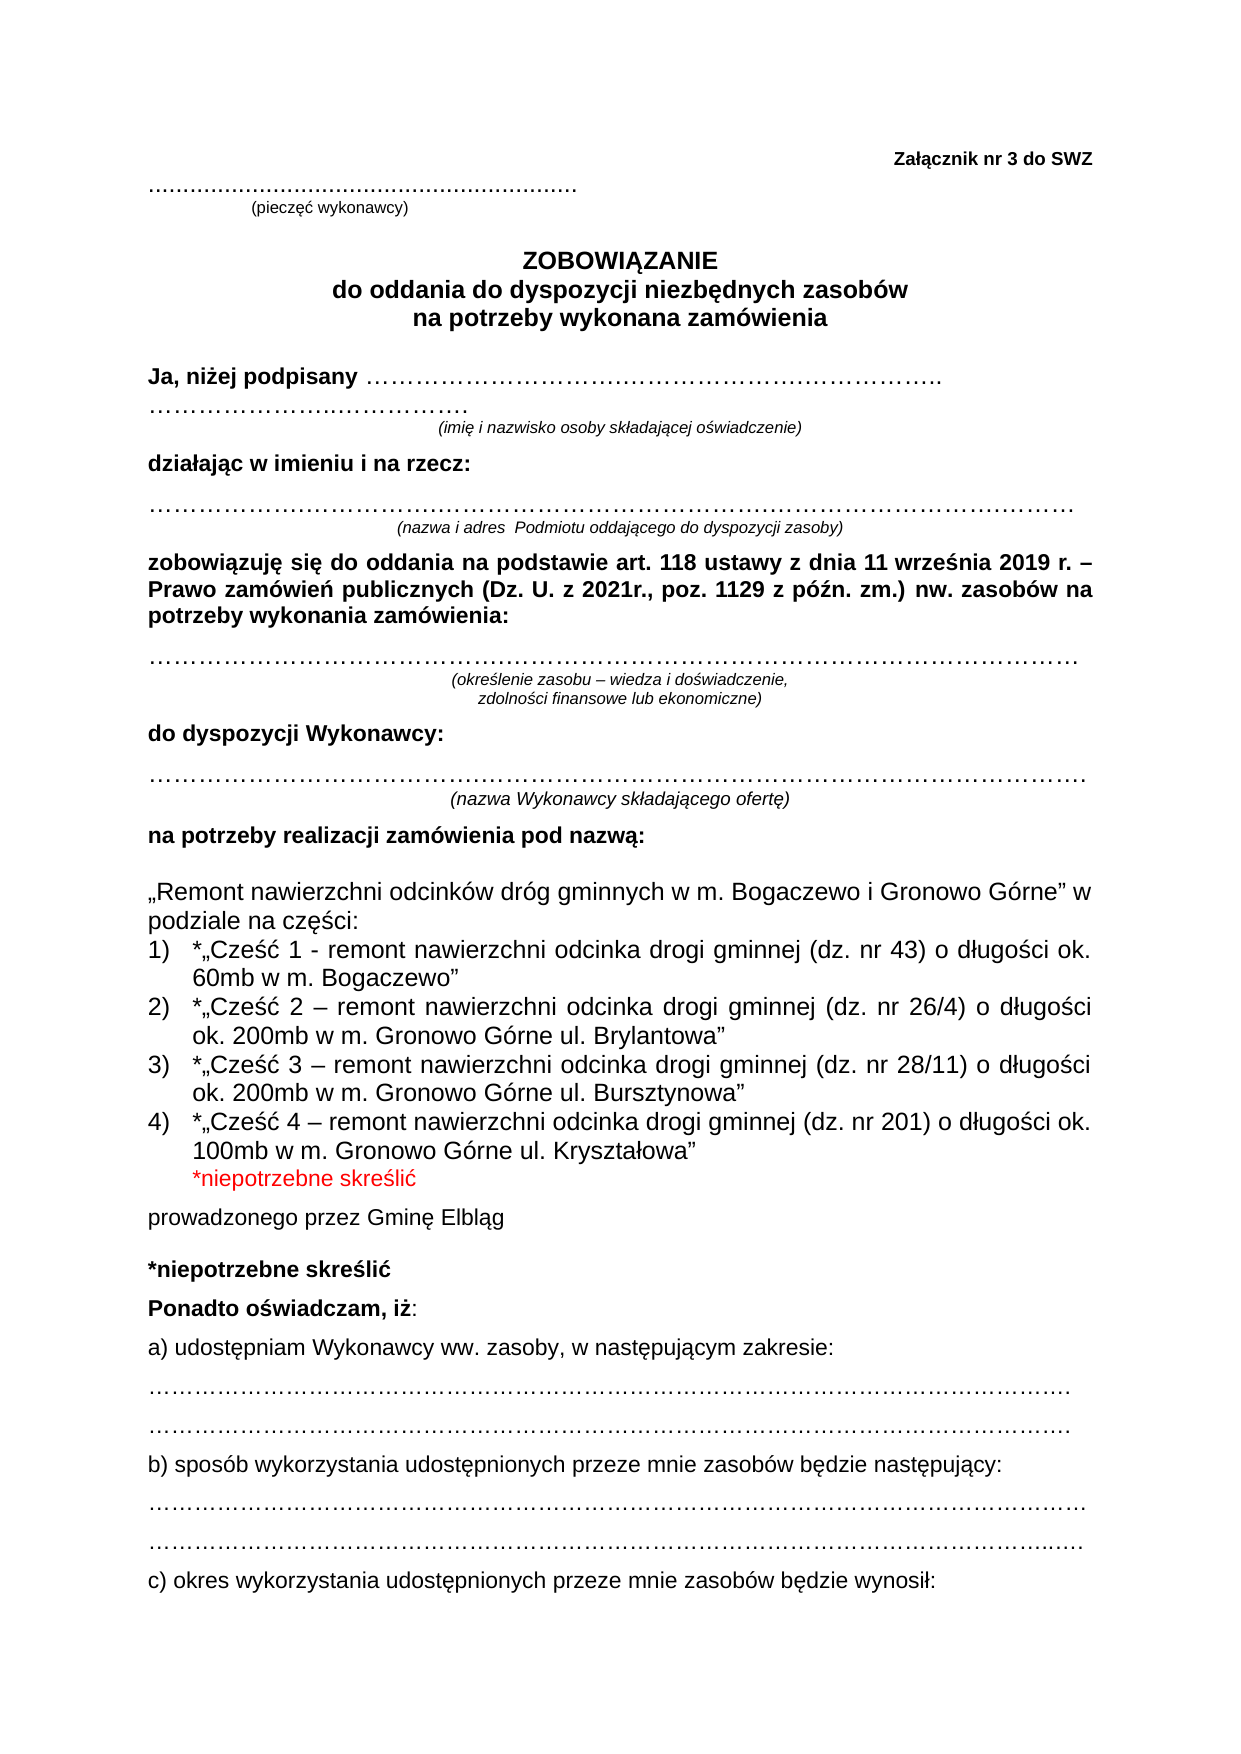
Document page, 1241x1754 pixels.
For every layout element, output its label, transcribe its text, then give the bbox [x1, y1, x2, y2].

list *„Cześć 2 – remont nawierzchni odcinka drogi gminnej (dz. nr 26/4) o długości ok. 200mb w m. Gronowo Górne ul. Brylantowa” [148, 992, 1093, 1050]
text *niepotrzebne skreślić [192, 1165, 1093, 1191]
text .............................................................. [148, 169, 1093, 198]
text (pieczęć wykonawcy) [221, 198, 1093, 217]
text ………………………………………………………………………………………………………..…. [148, 1528, 1093, 1554]
text b) sposób wykorzystania udostępnionych przeze mnie zasobów będzie następujący: [148, 1451, 1093, 1477]
text …………………………………….…………………………………………………………… [148, 641, 1093, 669]
text (określenie zasobu – wiedza i doświadczenie, [148, 669, 1093, 689]
text *niepotrzebne skreślić [148, 1256, 1093, 1283]
text a) udostępniam Wykonawcy ww. zasoby, w następującym zakresie: [148, 1334, 1093, 1360]
text Załącznik nr 3 do SWZ [148, 148, 1093, 169]
text c) okres wykorzystania udostępnionych przeze mnie zasobów będzie wynosił: [148, 1567, 1093, 1593]
text do dyspozycji Wykonawcy: [148, 720, 1093, 747]
text (imię i nazwisko osoby składającej oświadczenie) [148, 418, 1093, 437]
text prowadzonego przez Gminę Elbląg [148, 1203, 1093, 1230]
text działając w imieniu i na rzecz: [148, 450, 1093, 476]
list *„Cześć 4 – remont nawierzchni odcinka drogi gminnej (dz. nr 201) o długości ok. 100mb w m. Gronowo Górne ul. Kryształowa” [148, 1107, 1093, 1165]
list *„Cześć 3 – remont nawierzchni odcinka drogi gminnej (dz. nr 28/11) o długości ok. 200mb w m. Gronowo Górne ul. Bursztynowa” [148, 1050, 1093, 1107]
text Ja, niżej podpisany ………………………….………………….……………..…………………..……………. [148, 361, 1093, 418]
text na potrzeby wykonana zamówienia [148, 303, 1093, 332]
text …………………………………………………………………………………………………………. [148, 1412, 1093, 1438]
list *„Cześć 1 - remont nawierzchni odcinka drogi gminnej (dz. nr 43) o długości ok. 60mb w m. Bogaczewo” [148, 935, 1093, 992]
text „Remont nawierzchni odcinków dróg gminnych w m. Bogaczewo i Gronowo Górne” w podziale na części: [148, 877, 1093, 935]
text ………………………………….………………………………………………………………. [148, 759, 1093, 788]
text do oddania do dyspozycji niezbędnych zasobów [148, 274, 1093, 303]
text zobowiązuję się do oddania na podstawie art. 118 ustawy z dnia 11 września 2019 r. – Prawo zamówień publicznych (Dz. U. z 2021r., poz. 1129 z późn. zm.) nw. zasobów na potrzeby wykonania zamówienia: [148, 549, 1093, 628]
text (nazwa Wykonawcy składającego ofertę) [148, 788, 1093, 809]
text Ponadto oświadczam, iż: [148, 1295, 1093, 1321]
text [148, 1489, 1093, 1516]
text …………………………………………………………………………………………………………. [148, 1373, 1093, 1399]
text ……………….…………….………………………………….……………………….……… [148, 489, 1093, 518]
text ZOBOWIĄZANIE [148, 246, 1093, 274]
text (nazwa i adres Podmiotu oddającego do dyspozycji zasoby) [148, 518, 1093, 537]
text na potrzeby realizacji zamówienia pod nazwą: [148, 822, 1093, 848]
text zdolności finansowe lub ekonomiczne) [148, 689, 1093, 708]
